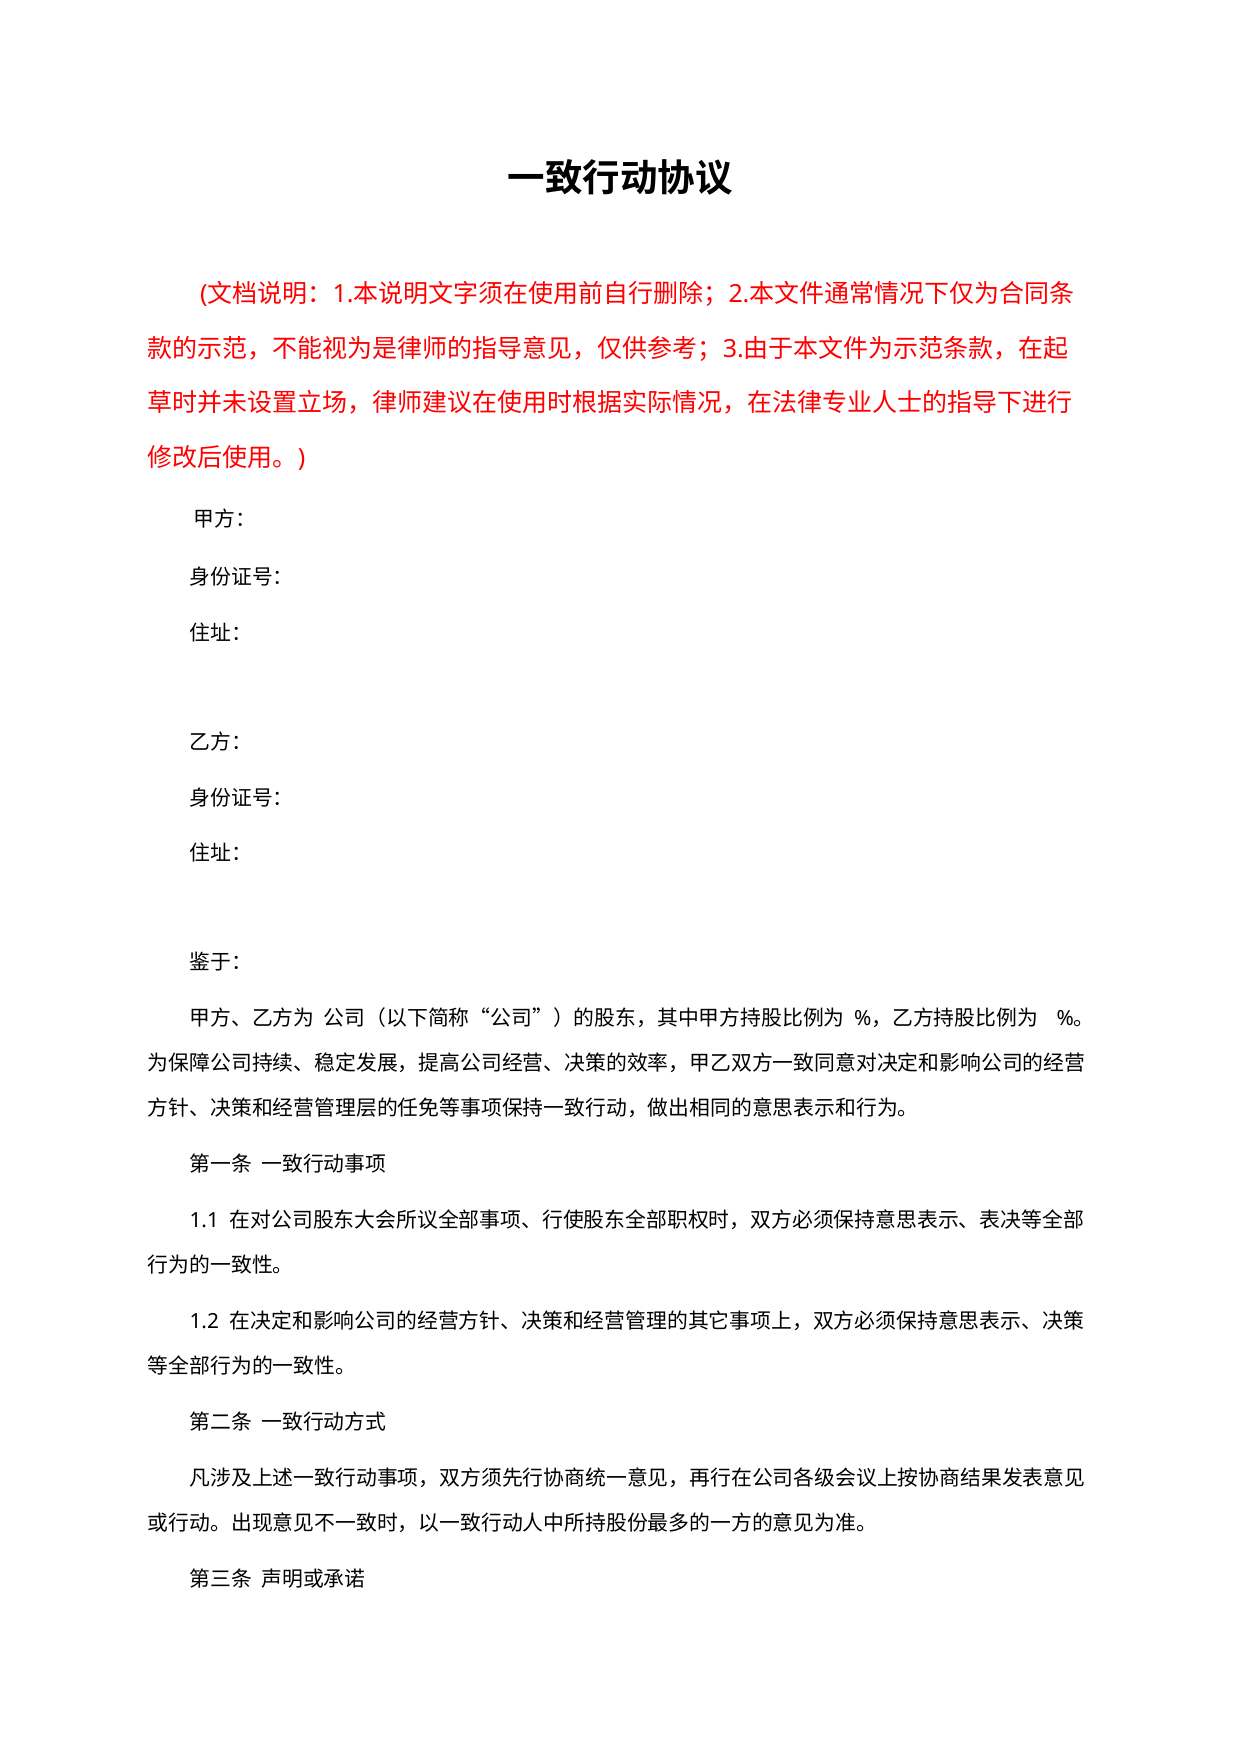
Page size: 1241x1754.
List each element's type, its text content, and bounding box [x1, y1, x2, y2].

text 第一条 一致行动事项 [148, 1147, 1092, 1178]
text 一致行动协议 [148, 148, 1092, 202]
text 乙方： [148, 725, 1092, 755]
text 1.1 在对公司股东大会所议全部事项、行使股东全部职权时，双方必须保持意思表示、表决等全部行为的一致性。 [148, 1203, 1092, 1279]
text 第三条 声明或承诺 [148, 1562, 1092, 1592]
text 住址： [148, 836, 1092, 867]
text 甲方、乙方为 公司（以下简称“公司”）的股东，其中甲方持股比例为 %，乙方持股比例为 %。为保障公司持续、稳定发展，提高公司经营、决策的效率，甲乙双方一致同意对决定和影响公司的经营方针、决策和经营管理层的任免等事项保持一致行动，做出相同的意思表示和行为。 [148, 1001, 1092, 1122]
text 住址： [148, 616, 1092, 646]
text 鉴于： [148, 945, 1092, 975]
text 身份证号： [148, 781, 1092, 811]
text 第二条 一致行动方式 [148, 1405, 1092, 1436]
text 1.2 在决定和影响公司的经营方针、决策和经营管理的其它事项上，双方必须保持意思表示、决策等全部行为的一致性。 [148, 1304, 1092, 1380]
text 甲方： [148, 502, 1092, 532]
text 凡涉及上述一致行动事项，双方须先行协商统一意见，再行在公司各级会议上按协商结果发表意见或行动。出现意见不一致时，以一致行动人中所持股份最多的一方的意见为准。 [148, 1461, 1092, 1537]
text 身份证号： [148, 561, 1092, 591]
text (文档说明：1.本说明文字须在使用前自行删除；2.本文件通常情况下仅为合同条款的示范，不能视为是律师的指导意见，仅供参考；3.由于本文件为示范条款，在起草时并未设置立场，律师建议在使用时根据实际情况，在法律专业人士的指导下进行修改后使用。) [148, 274, 1092, 473]
